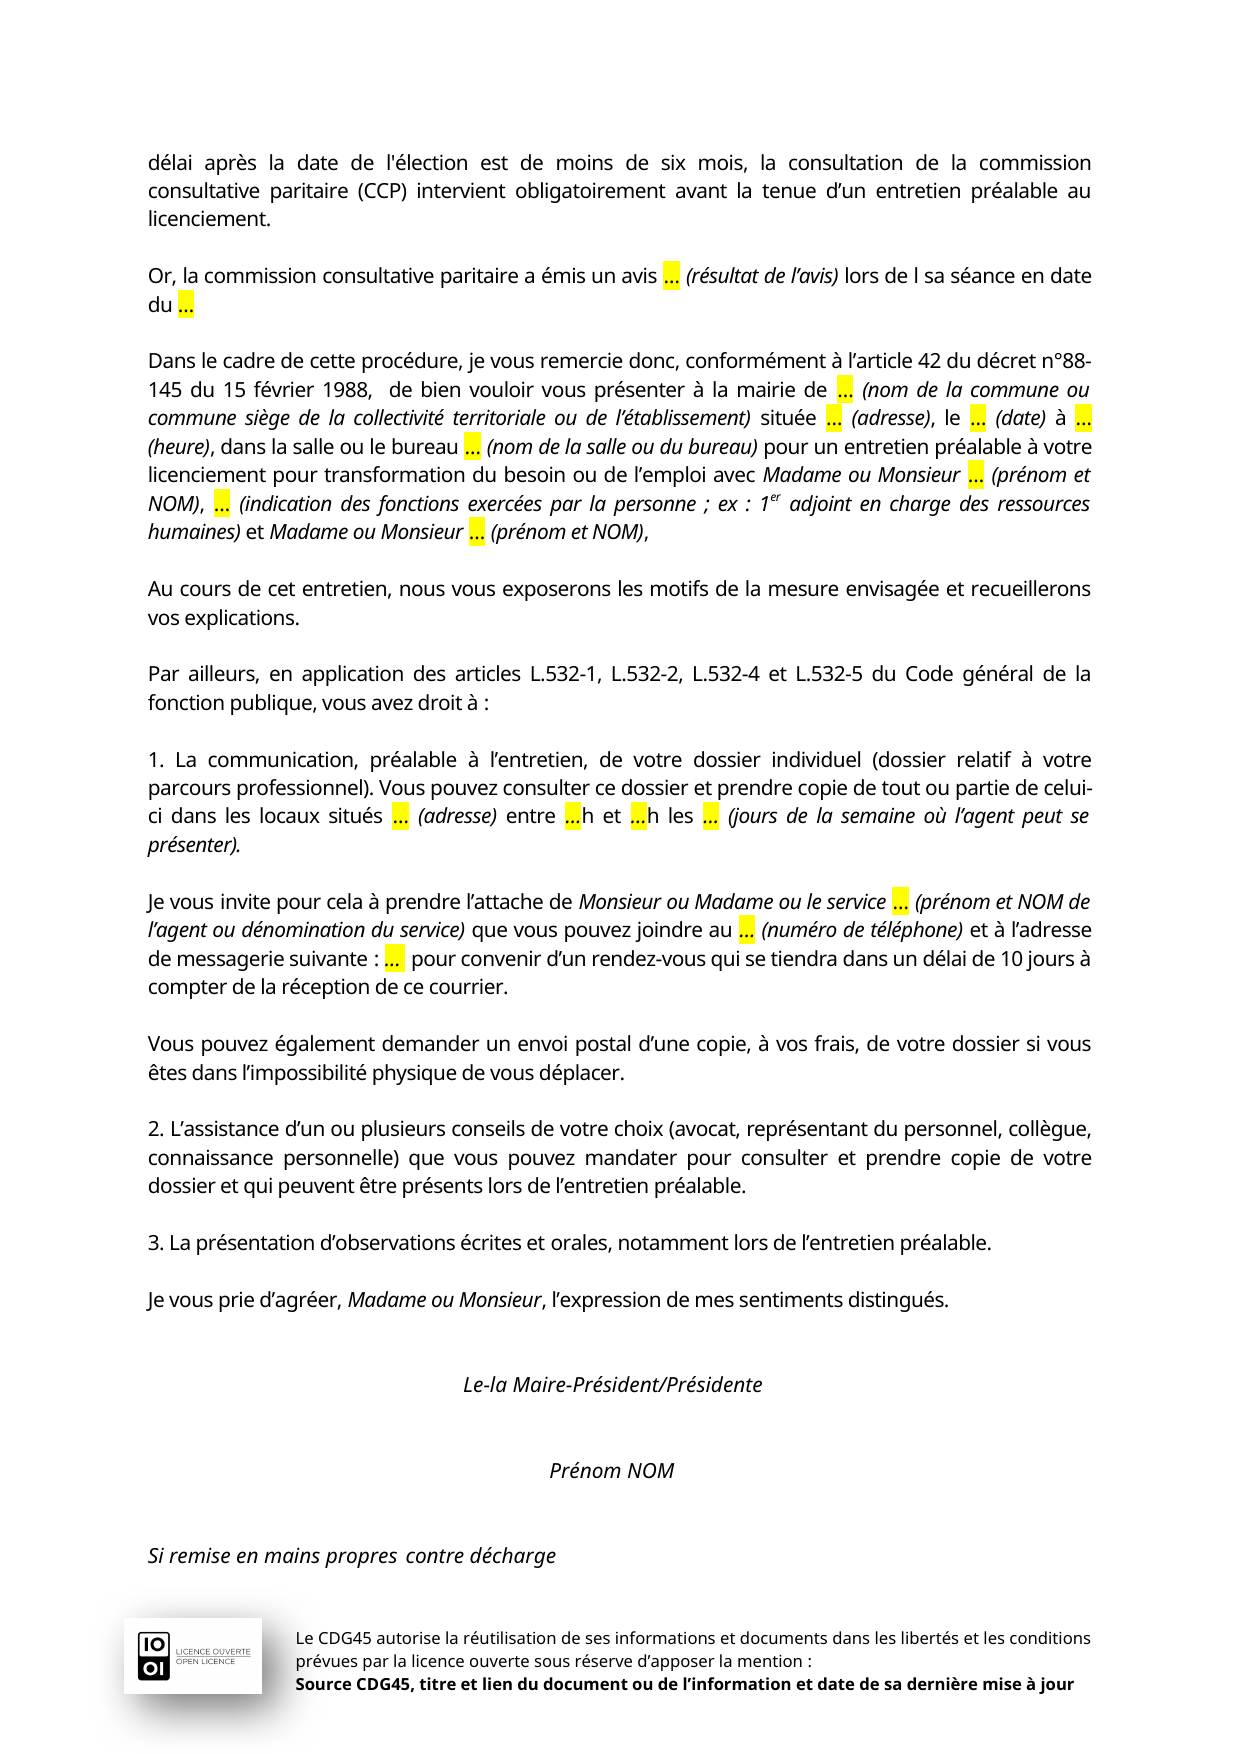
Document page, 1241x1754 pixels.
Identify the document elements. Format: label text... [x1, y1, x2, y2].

text Le-la Maire-Président/Présidente [148, 1370, 1078, 1399]
text Prénom NOM [148, 1456, 1078, 1484]
text Au cours de cet entretien, nous vous exposerons les motifs de la mesure envisagée et recueillerons vos explications. [148, 574, 1093, 631]
text Dans le cadre de cette procédure, je vous remercie donc, conformément à l’article 42 du décret n°88-145 du 15 février 1988, de bien vouloir vous présenter à la mairie de … (nom de la commune ou commune siège de la collectivité territoriale ou de l’établissement) située … (adresse), le … (date) à … (heure), dans la salle ou le bureau … (nom de la salle ou du bureau) pour un entretien préalable à votre licenciement pour transformation du besoin ou de l’emploi avec Madame ou Monsieur … (prénom et NOM), … (indication des fonctions exercées par la personne ; ex : 1er adjoint en charge des ressources humaines) et Madame ou Monsieur … (prénom et NOM), [148, 347, 1093, 546]
text Par ailleurs, en application des articles L.532-1, L.532-2, L.532-4 et L.532-5 du Code général de la fonction publique, vous avez droit à : [148, 659, 1093, 716]
text Vous pouvez également demander un envoi postal d’une copie, à vos frais, de votre dossier si vous êtes dans l’impossibilité physique de vous déplacer. [148, 1029, 1093, 1086]
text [148, 148, 1093, 233]
text Si remise en mains propres contre décharge [148, 1541, 1107, 1569]
text Je vous invite pour cela à prendre l’attache de Monsieur ou Madame ou le service … (prénom et NOM de l’agent ou dénomination du service) que vous pouvez joindre au … (numéro de téléphone) et à l’adresse de messagerie suivante : … pour convenir d’un rendez-vous qui se tiendra dans un délai de 10 jours à compter de la réception de ce courrier. [148, 887, 1093, 1001]
text Or, la commission consultative paritaire a émis un avis … (résultat de l’avis) lors de l sa séance en date du … [148, 261, 1093, 318]
text 1. La communication, préalable à l’entretien, de votre dossier individuel (dossier relatif à votre parcours professionnel). Vous pouvez consulter ce dossier et prendre copie de tout ou partie de celui-ci dans les locaux situés … (adresse) entre …h et …h les … (jours de la semaine où l’agent peut se présenter). [148, 745, 1093, 858]
text 2. L’assistance d’un ou plusieurs conseils de votre choix (avocat, représentant du personnel, collègue, connaissance personnelle) que vous pouvez mandater pour consulter et prendre copie de votre dossier et qui peuvent être présents lors de l’entretien préalable. [148, 1114, 1093, 1200]
picture [124, 1618, 262, 1694]
text 3. La présentation d’observations écrites et orales, notamment lors de l’entretien préalable. [148, 1228, 1093, 1257]
text Je vous prie d’agréer, Madame ou Monsieur, l’expression de mes sentiments distingués. [148, 1285, 1093, 1313]
